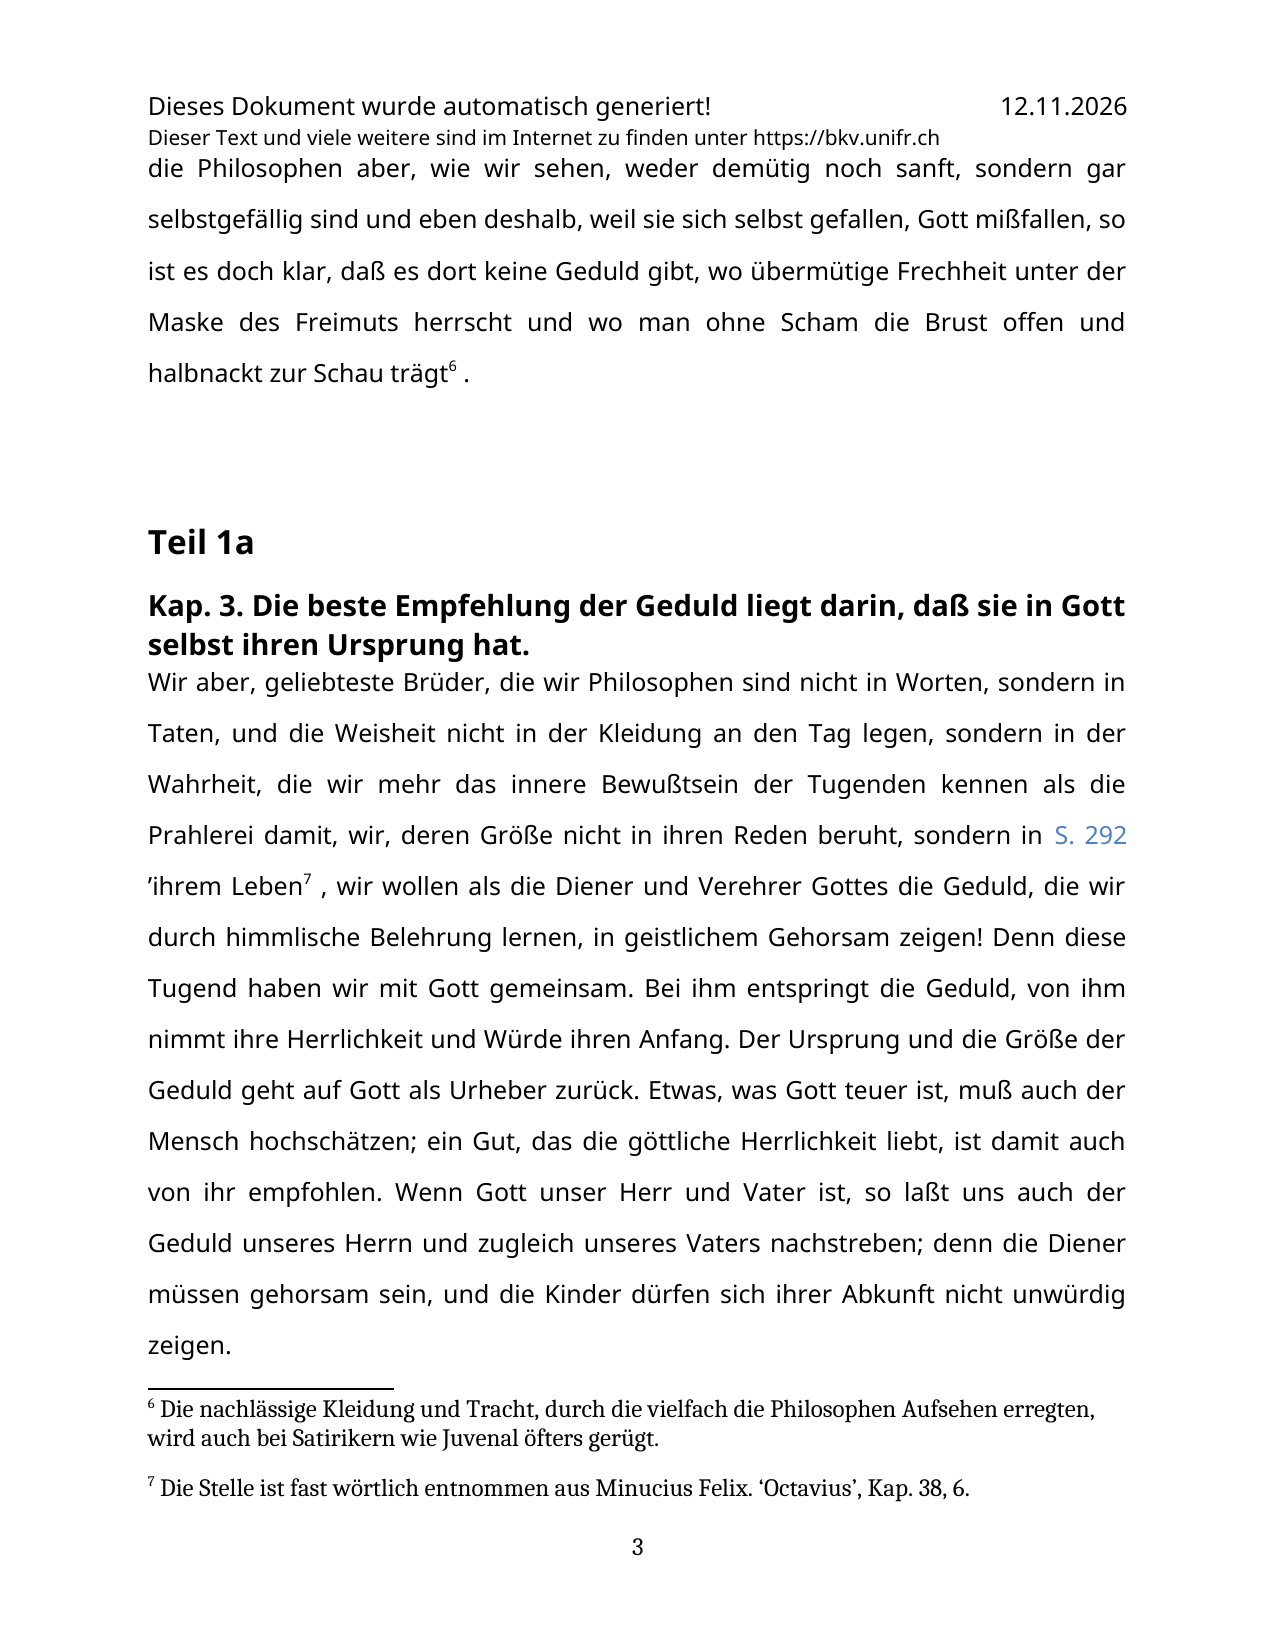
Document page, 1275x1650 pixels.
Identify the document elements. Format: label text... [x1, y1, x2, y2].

text Wir aber, geliebteste Brüder, die wir Philosophen sind nicht in Worten, sondern in Taten, und die Weisheit nicht in der Kleidung an den Tag legen, sondern in der Wahrheit, die wir mehr das innere Bewußtsein der Tugenden kennen als die Prahlerei damit, wir, deren Größe nicht in ihren Reden beruht, sondern in S. 292 ’ihrem Leben , wir wollen als die Diener und Verehrer Gottes die Geduld, die wir durch himmlische Belehrung lernen, in geistlichem Gehorsam zeigen! Denn diese Tugend haben wir mit Gott gemeinsam. Bei ihm entspringt die Geduld, von ihm nimmt ihre Herrlichkeit und Würde ihren Anfang. Der Ursprung und die Größe der Geduld geht auf Gott als Urheber zurück. Etwas, was Gott teuer ist, muß auch der Mensch hochschätzen; ein Gut, das die göttliche Herrlichkeit liebt, ist damit auch von ihr empfohlen. Wenn Gott unser Herr und Vater ist, so laßt uns auch der Geduld unseres Herrn und zugleich unseres Vaters nachstreben; denn die Diener müssen gehorsam sein, und die Kinder dürfen sich ihrer Abkunft nicht unwürdig zeigen. [148, 664, 1127, 1362]
subtitle Kap. 3. Die beste Empfehlung der Geduld liegt darin, daß sie in Gott selbst ihren Ursprung hat. [148, 585, 1127, 664]
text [148, 151, 1127, 389]
subtitle Teil 1a [148, 519, 1127, 564]
